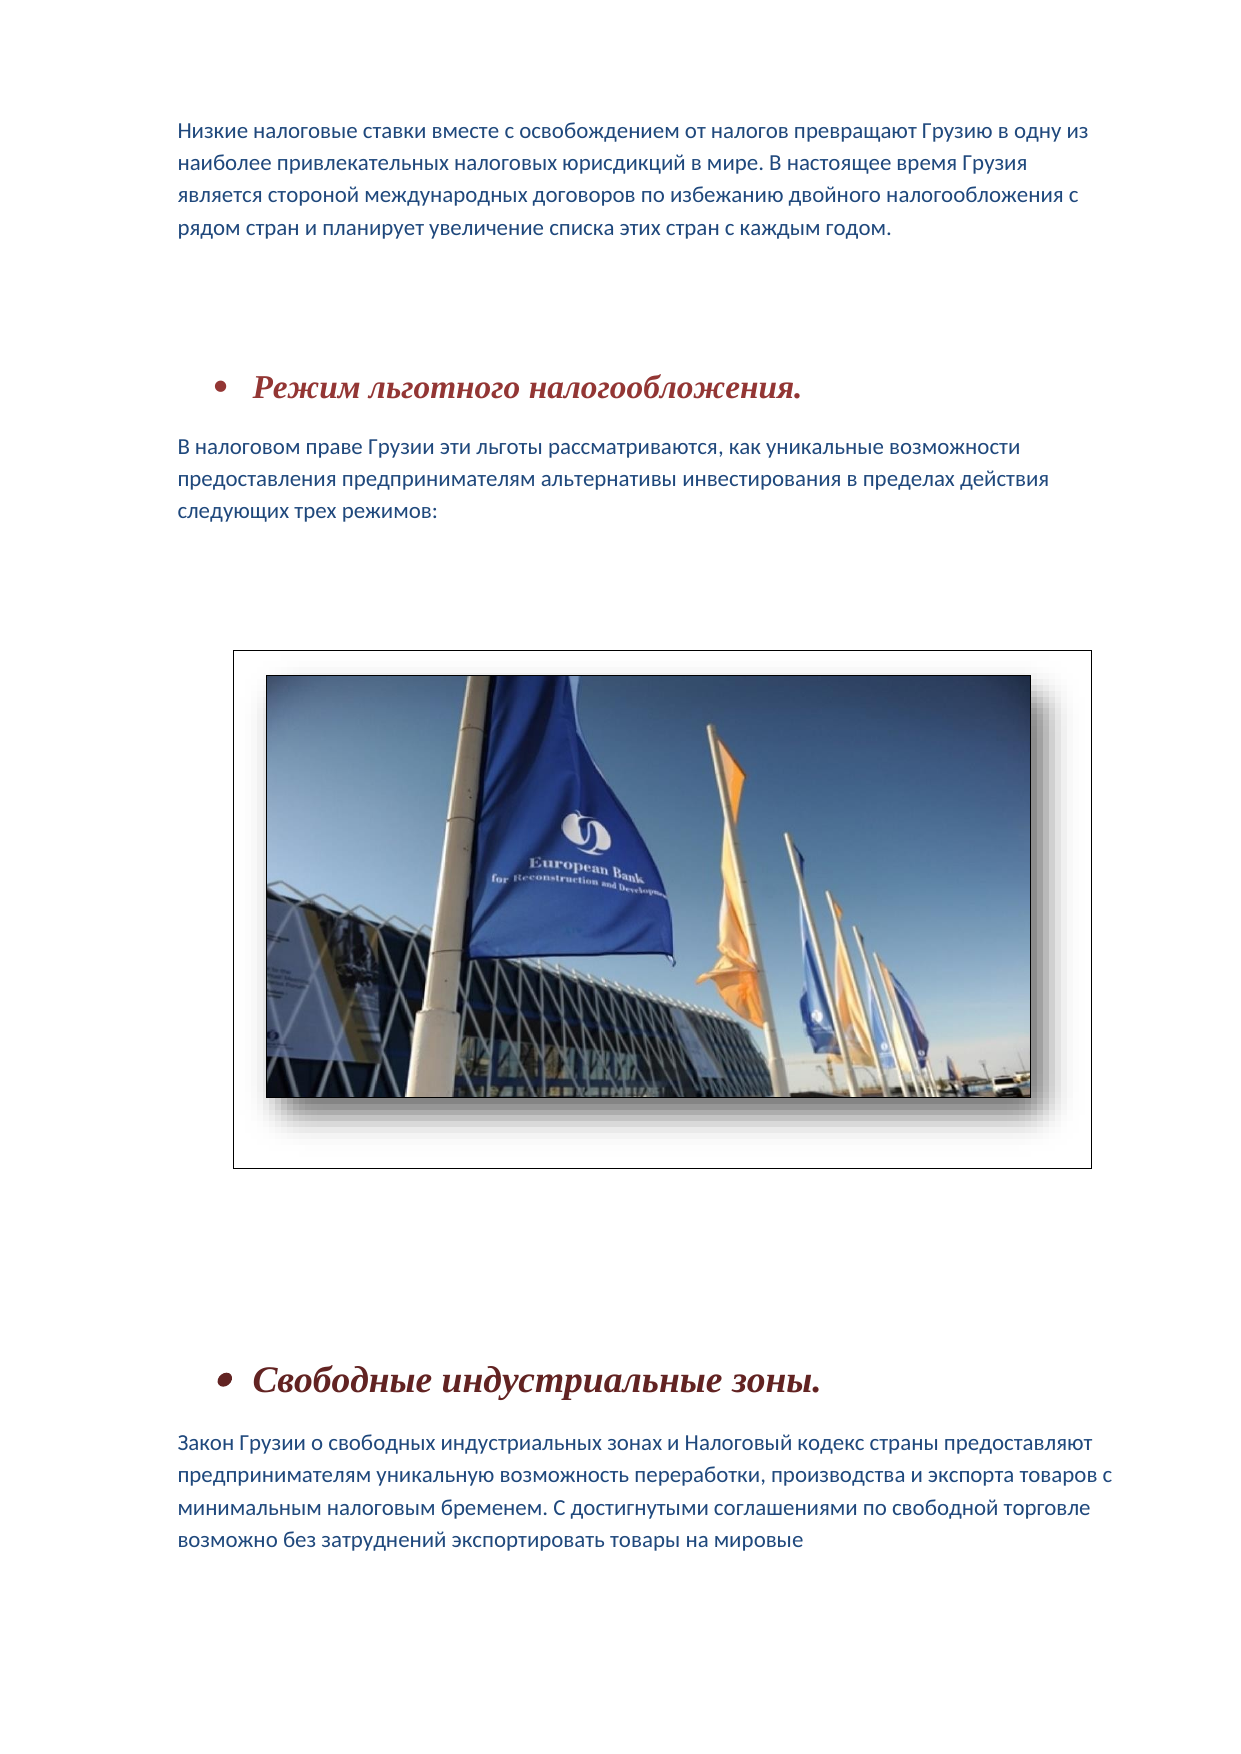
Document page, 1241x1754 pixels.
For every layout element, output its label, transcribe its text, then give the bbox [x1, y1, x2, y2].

subtitle Режим льготного налогообложения. [215, 367, 1157, 405]
list Свободные индустриальные зоны. [215, 1358, 1157, 1401]
picture [234, 651, 1091, 1168]
text В налоговом праве Грузии эти льготы рассматриваются, как уникальные возможности предоставления предпринимателям альтернативы инвестирования в пределах действия следующих трех режимов: [177, 432, 1144, 524]
text Закон Грузии о свободных индустриальных зонах и Налоговый кодекс страны предоставляют предпринимателям уникальную возможность переработки, производства и экспорта товаров с минимальным налоговым бременем. С достигнутыми соглашениями по свободной торговле возможно без затруднений экспортировать товары на мировые [177, 1428, 1147, 1553]
text Низкие налоговые ставки вместе с освобождением от налогов превращают Грузию в одну из наиболее привлекательных налоговых юрисдикций в мире. В настоящее время Грузия является стороной международных договоров по избежанию двойного налогообложения с рядом стран и планирует увеличение списка этих стран с каждым годом. [177, 116, 1102, 241]
